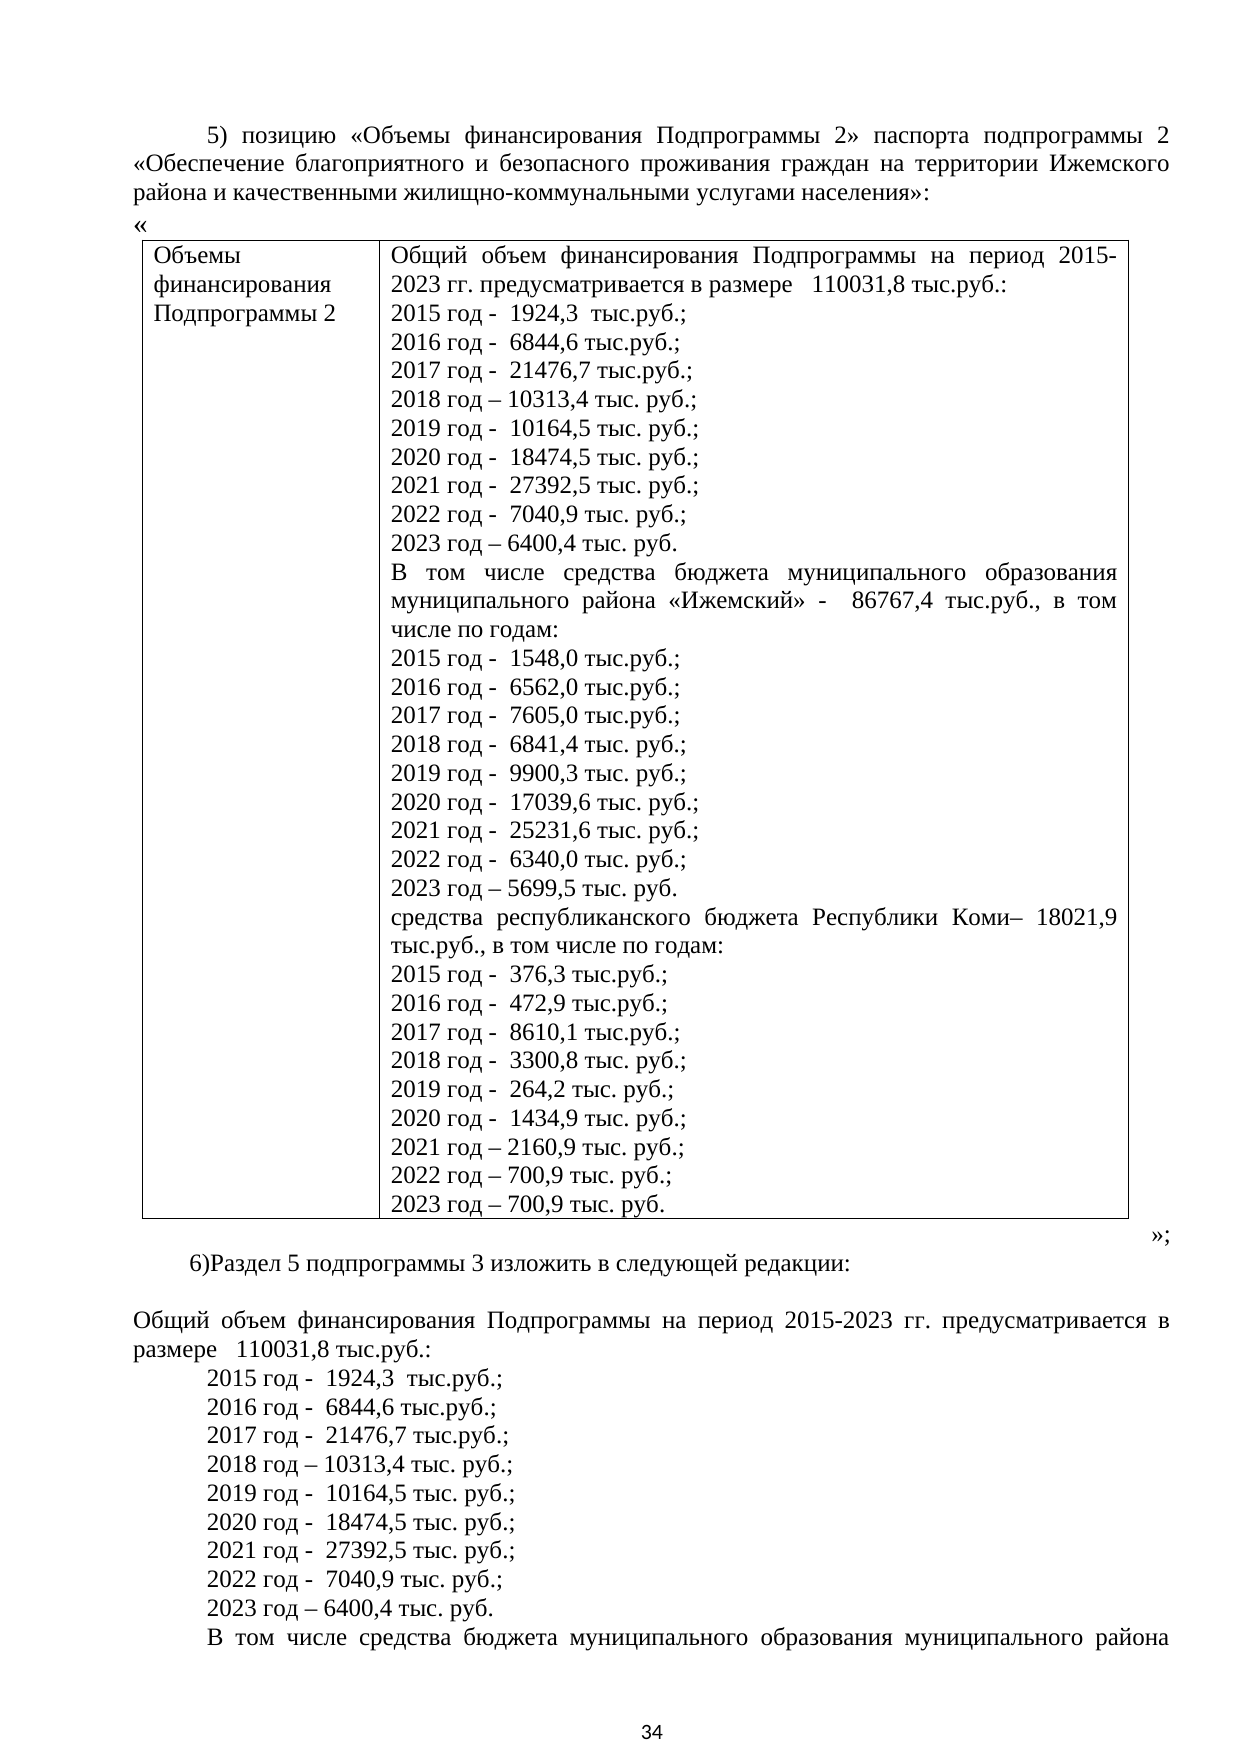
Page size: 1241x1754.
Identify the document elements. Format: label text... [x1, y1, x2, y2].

text 2018 год – 10313,4 тыс. руб.; [133, 1449, 1171, 1478]
text 2016 год - 6844,6 тыс.руб.; [133, 1392, 1171, 1420]
text 2020 год - 18474,5 тыс. руб.; [133, 1507, 1171, 1535]
text 2015 год - 1924,3 тыс.руб.; [133, 1363, 1171, 1392]
text 2023 год – 6400,4 тыс. руб. [133, 1593, 1171, 1622]
text »; [133, 1219, 1171, 1248]
text 2017 год - 21476,7 тыс.руб.; [133, 1420, 1171, 1449]
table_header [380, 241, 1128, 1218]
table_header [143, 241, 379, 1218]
text Общий объем финансирования Подпрограммы на период 2015-2023 гг. предусматривается в размере 110031,8 тыс.руб.: [133, 1277, 1171, 1363]
text 2022 год - 7040,9 тыс. руб.; [133, 1564, 1171, 1593]
text « [133, 206, 1171, 239]
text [133, 1622, 1171, 1650]
text 6)Раздел 5 подпрограммы 3 изложить в следующей редакции: [133, 1248, 1171, 1277]
text 2021 год - 27392,5 тыс. руб.; [133, 1535, 1171, 1564]
text 2019 год - 10164,5 тыс. руб.; [133, 1478, 1171, 1507]
text 5) позицию «Объемы финансирования Подпрограммы 2» паспорта подпрограммы 2 «Обеспечение благоприятного и безопасного проживания граждан на территории Ижемского района и качественными жилищно-коммунальными услугами населения»: [133, 120, 1171, 206]
